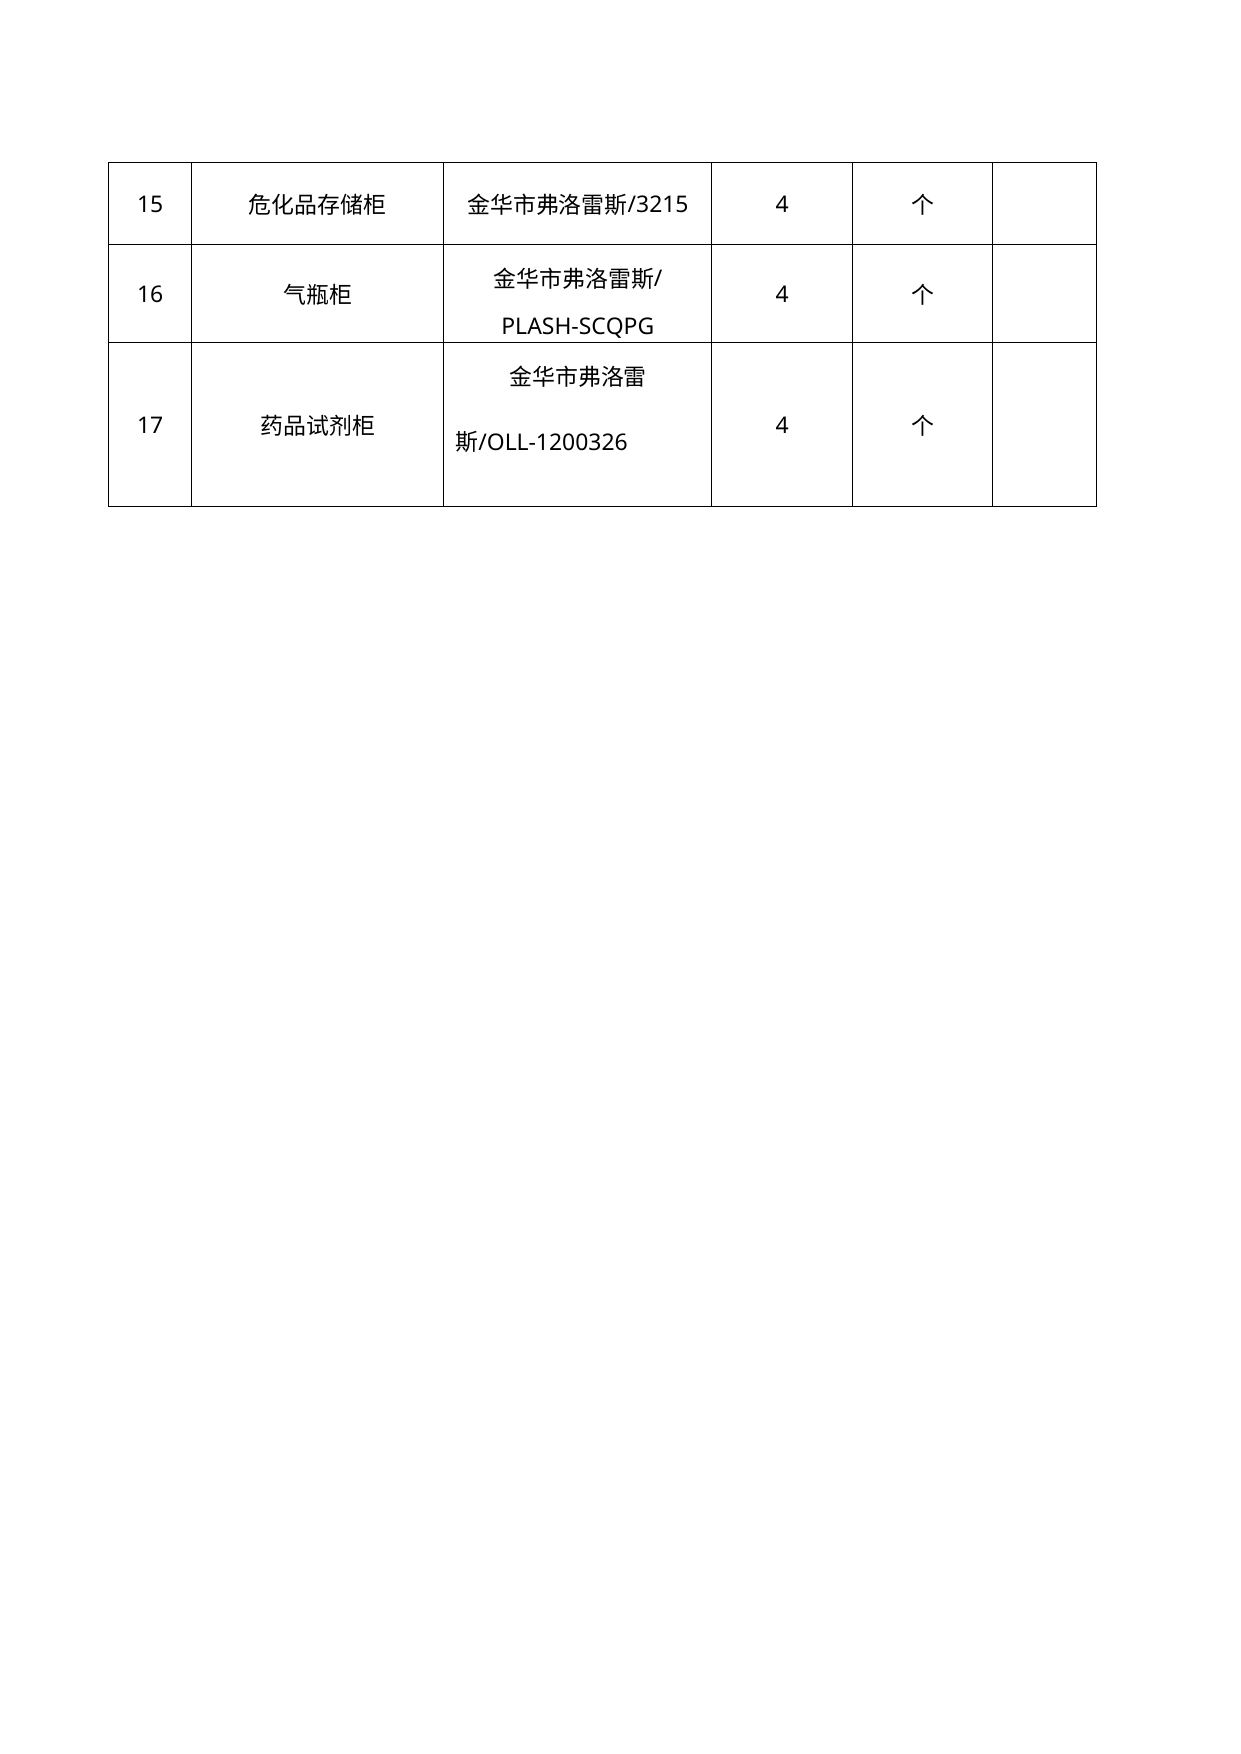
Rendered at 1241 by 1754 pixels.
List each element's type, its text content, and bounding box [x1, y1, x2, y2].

table_cell 金华市弗洛雷斯/3215 [444, 163, 711, 244]
table_cell 金华市弗洛雷 斯/OLL-1200326 [444, 343, 711, 506]
table_cell [993, 343, 1096, 506]
table_cell 4 [712, 343, 852, 506]
table_cell [993, 163, 1096, 244]
table_cell 危化品存储柜 [192, 163, 443, 244]
table_cell 药品试剂柜 [192, 343, 443, 506]
table_cell 15 [109, 163, 191, 244]
table_cell 16 [109, 245, 191, 342]
table_cell 气瓶柜 [192, 245, 443, 342]
table_cell 17 [109, 343, 191, 506]
table_cell 个 [853, 245, 992, 342]
table_cell 4 [712, 163, 852, 244]
table_cell 个 [853, 163, 992, 244]
table_cell 个 [853, 343, 992, 506]
table_cell 金华市弗洛雷斯/PLASH-SCQPG [444, 245, 711, 342]
table_cell 4 [712, 245, 852, 342]
table_cell [993, 245, 1096, 342]
